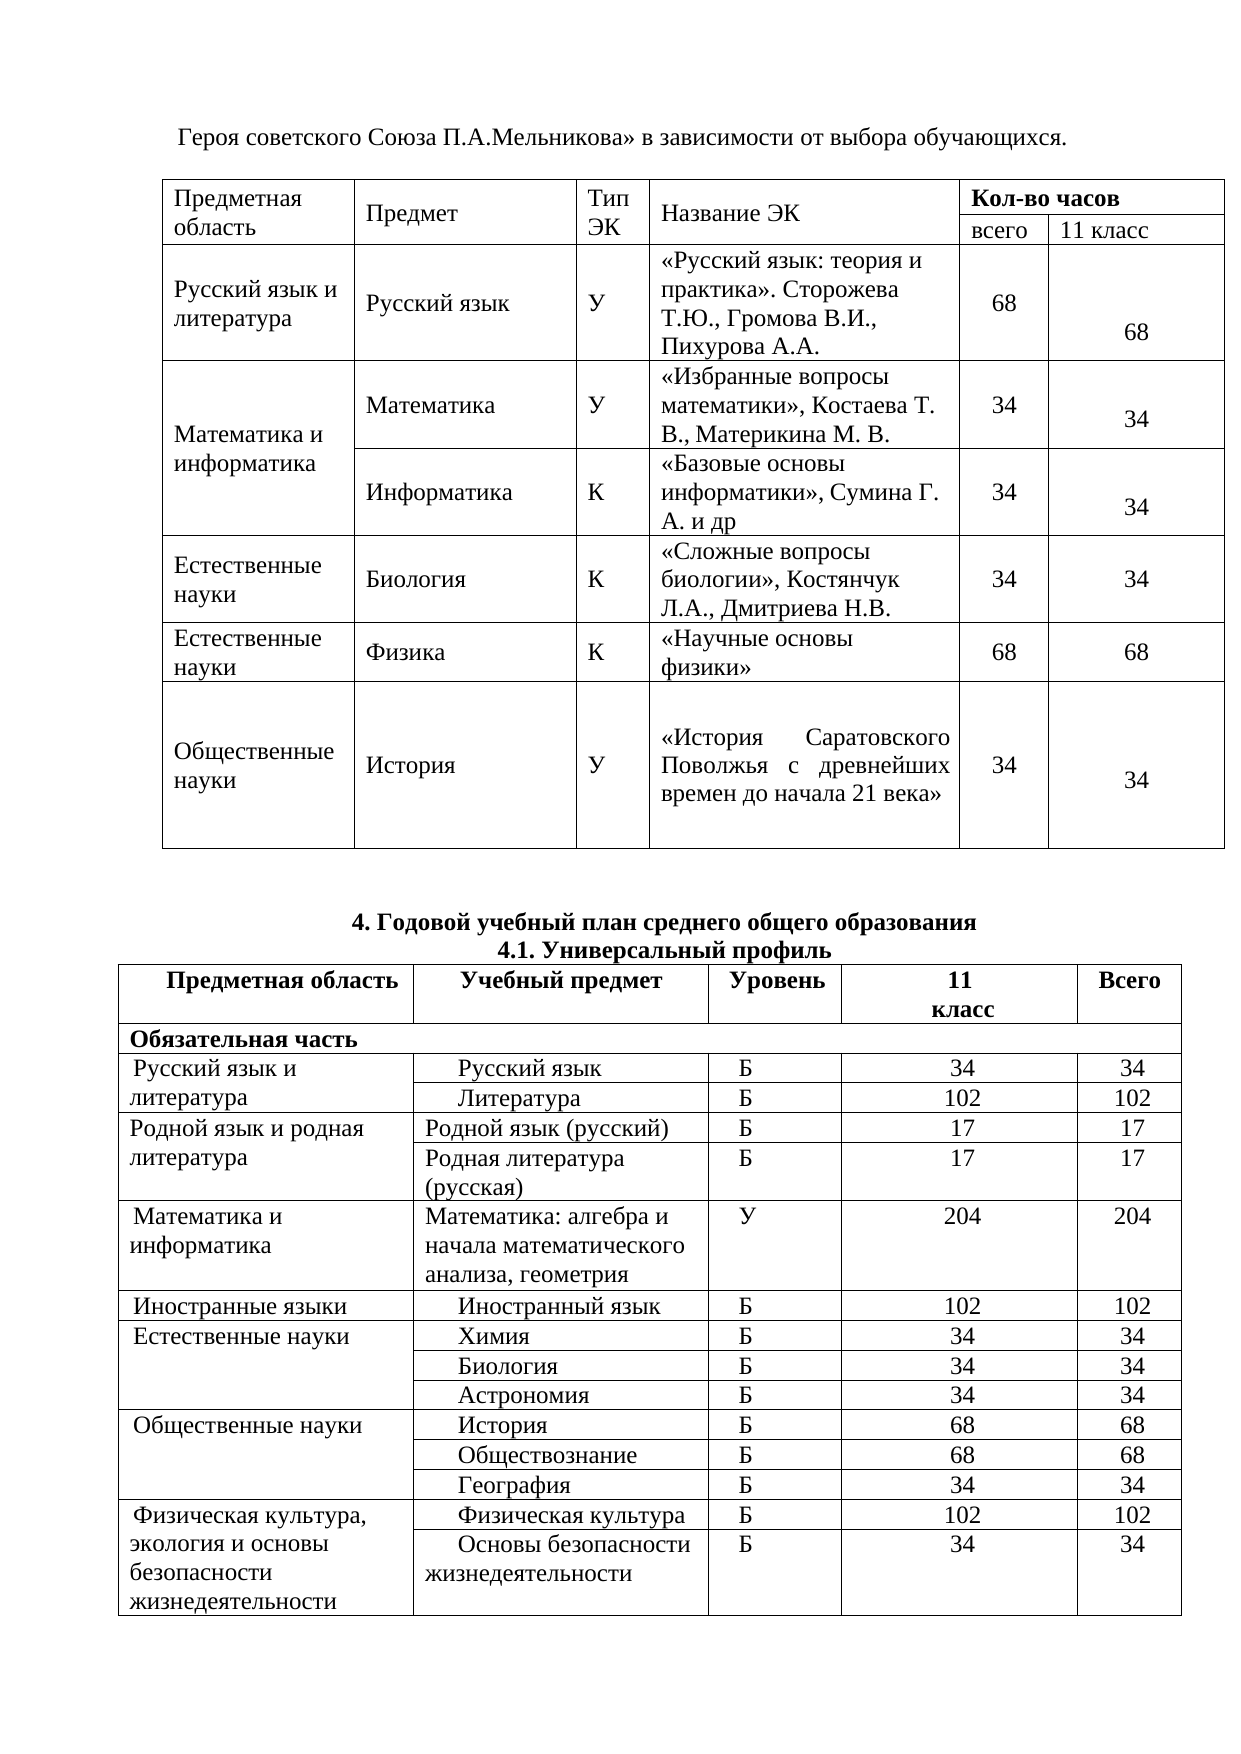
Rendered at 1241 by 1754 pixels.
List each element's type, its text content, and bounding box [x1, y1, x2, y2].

table_cell 34 [1078, 1054, 1181, 1082]
table_cell География [414, 1470, 708, 1499]
table_cell Б [709, 1530, 841, 1615]
table_cell Родной язык (русский) [414, 1113, 708, 1142]
table_cell Общественные науки [119, 1410, 413, 1499]
table_cell Б [709, 1470, 841, 1499]
table_cell «Научные основы физики» [650, 623, 959, 681]
table_cell Математика [355, 361, 576, 447]
table_cell Биология [355, 536, 576, 622]
table_cell К [577, 449, 649, 535]
table_cell «Русский язык: теория и практика». Сторожева Т.Ю., Громова В.И., Пихурова А.А. [650, 245, 959, 360]
table_cell Обществознание [414, 1440, 708, 1469]
table_cell 68 [1049, 623, 1224, 681]
table_cell Родная литература (русская) [414, 1143, 708, 1200]
table_header Предмет [355, 180, 576, 244]
table_header Тип ЭК [577, 180, 649, 244]
table_cell «Базовые основы информатики», Сумина Г. А. и др [650, 449, 959, 535]
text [177, 122, 1152, 151]
table_header Название ЭК [650, 180, 959, 244]
table_cell Русский язык и литература [163, 245, 354, 360]
table_cell Физическая культура [414, 1500, 708, 1528]
text 4. Годовой учебный план среднего общего образования [177, 907, 1152, 935]
table_cell 34 [960, 682, 1048, 848]
table_cell История [355, 682, 576, 848]
table_cell 17 [1078, 1143, 1181, 1200]
table_cell 11 класс [1049, 215, 1224, 244]
table_cell «История Саратовского Поволжья с древнейших времен до начала 21 века» [650, 682, 959, 848]
table_cell У [577, 682, 649, 848]
table_cell Б [709, 1291, 841, 1320]
table_cell 102 [842, 1291, 1077, 1320]
table_cell 102 [1078, 1291, 1181, 1320]
table_cell «Избранные вопросы математики», Костаева Т. В., Материкина М. В. [650, 361, 959, 447]
table_cell Математика и информатика [119, 1201, 413, 1290]
table_header Уровень [709, 965, 841, 1023]
table_cell 34 [842, 1351, 1077, 1379]
table_cell Иностранные языки [119, 1291, 413, 1320]
table_cell 34 [1078, 1321, 1181, 1350]
table_cell 34 [1078, 1351, 1181, 1379]
table_cell 68 [1078, 1440, 1181, 1469]
table_header Предметная область [119, 965, 413, 1023]
table_cell 34 [960, 536, 1048, 622]
table_cell Общественные науки [163, 682, 354, 848]
table_cell История [414, 1410, 708, 1439]
table_header Учебный предмет [414, 965, 708, 1023]
table_cell У [577, 245, 649, 360]
table_cell Б [709, 1351, 841, 1379]
table_cell 68 [960, 245, 1048, 360]
table_cell Б [709, 1410, 841, 1439]
table_cell 34 [842, 1054, 1077, 1082]
table_cell 34 [960, 361, 1048, 447]
table_cell Естественные науки [163, 536, 354, 622]
table_cell Естественные науки [163, 623, 354, 681]
table_cell К [577, 623, 649, 681]
table_cell Б [709, 1083, 841, 1112]
table_cell 68 [842, 1440, 1077, 1469]
table_cell Б [709, 1381, 841, 1409]
table_cell 102 [1078, 1083, 1181, 1112]
table_cell 34 [1049, 449, 1224, 535]
table_header Предметная область [163, 180, 354, 244]
table_cell 34 [1078, 1381, 1181, 1409]
table_cell Обязательная часть [119, 1024, 1181, 1052]
table_cell 204 [1078, 1201, 1181, 1290]
table_cell Русский язык и литература [119, 1054, 413, 1112]
table_cell 68 [842, 1410, 1077, 1439]
table_cell 17 [842, 1143, 1077, 1200]
text 4.1. Универсальный профиль [177, 935, 1152, 964]
table_cell 102 [1078, 1500, 1181, 1528]
table_cell Биология [414, 1351, 708, 1379]
table_cell 102 [842, 1083, 1077, 1112]
table_header Кол-во часов [960, 180, 1224, 214]
table_cell 34 [1049, 361, 1224, 447]
table_cell У [577, 361, 649, 447]
table_cell 34 [960, 449, 1048, 535]
table_cell 17 [842, 1113, 1077, 1142]
table_cell Русский язык [355, 245, 576, 360]
table_cell 102 [842, 1500, 1077, 1528]
table_cell 204 [842, 1201, 1077, 1290]
table_cell 34 [1078, 1470, 1181, 1499]
table_cell Б [709, 1113, 841, 1142]
table_cell 68 [1049, 245, 1224, 360]
table_cell 34 [842, 1470, 1077, 1499]
table_cell 34 [842, 1381, 1077, 1409]
table_header Всего [1078, 965, 1181, 1023]
table_cell Литература [414, 1083, 708, 1112]
table_cell 68 [1078, 1410, 1181, 1439]
table_cell 34 [842, 1530, 1077, 1615]
table_cell Основы безопасности жизнедеятельности [414, 1530, 708, 1615]
table_cell Математика: алгебра и начала математического анализа, геометрия [414, 1201, 708, 1290]
table_cell всего [960, 215, 1048, 244]
table_cell Информатика [355, 449, 576, 535]
table_cell Химия [414, 1321, 708, 1350]
table_cell Иностранный язык [414, 1291, 708, 1320]
table_cell 17 [1078, 1113, 1181, 1142]
table_cell 68 [960, 623, 1048, 681]
table_cell 34 [842, 1321, 1077, 1350]
table_cell Родной язык и родная литература [119, 1113, 413, 1200]
table_cell Математика и информатика [163, 361, 354, 535]
table_cell Б [709, 1321, 841, 1350]
table_cell К [577, 536, 649, 622]
table_cell Русский язык [414, 1054, 708, 1082]
table_cell Б [709, 1440, 841, 1469]
table_cell Б [709, 1054, 841, 1082]
table_cell 34 [1049, 682, 1224, 848]
table_cell Физика [355, 623, 576, 681]
table_cell У [709, 1201, 841, 1290]
table_cell 34 [1049, 536, 1224, 622]
table_cell Б [709, 1500, 841, 1528]
table_cell Астрономия [414, 1381, 708, 1409]
table_cell «Сложные вопросы биологии», Костянчук Л.А., Дмитриева Н.В. [650, 536, 959, 622]
table_cell Естественные науки [119, 1321, 413, 1409]
table_cell Б [709, 1143, 841, 1200]
table_header 11 класс [842, 965, 1077, 1023]
table_cell 34 [1078, 1530, 1181, 1615]
table_cell Физическая культура, экология и основы безопасности жизнедеятельности [119, 1500, 413, 1615]
